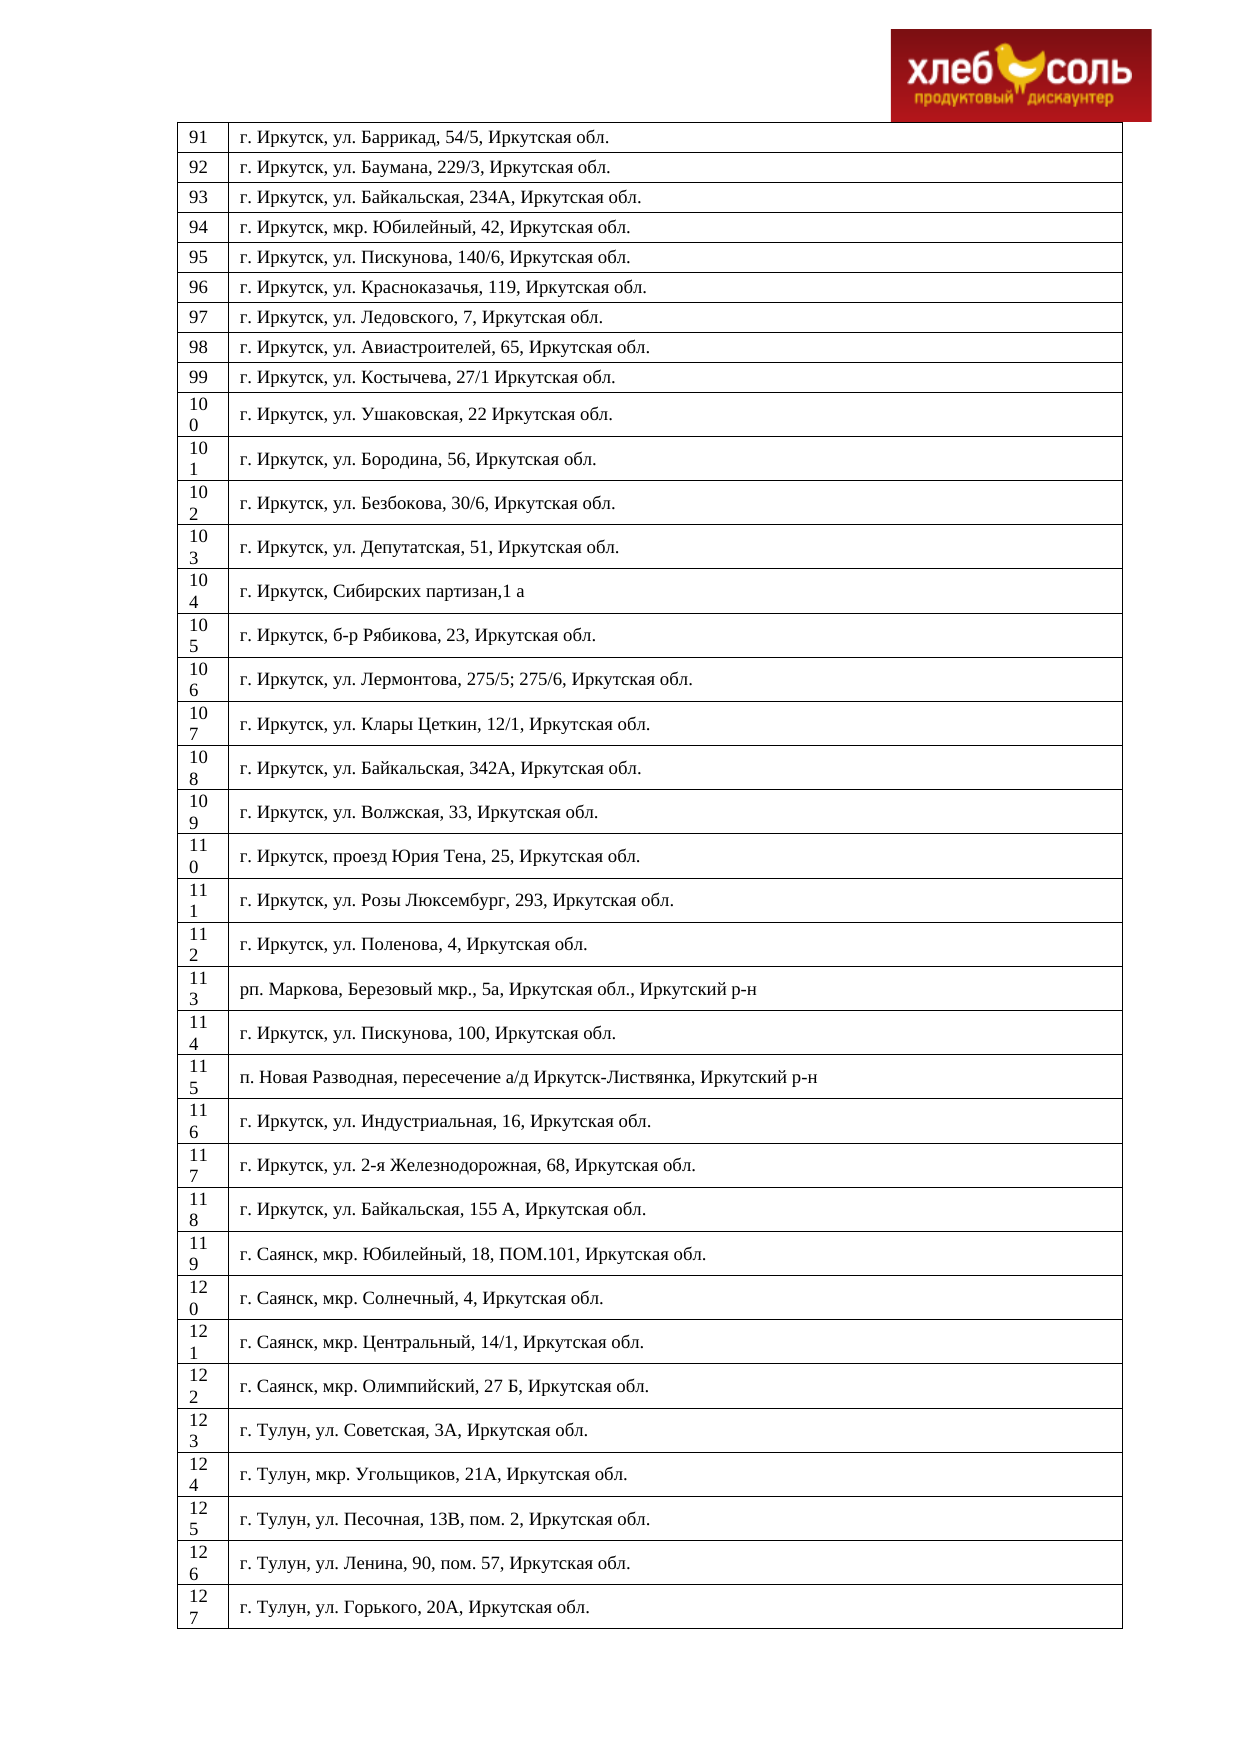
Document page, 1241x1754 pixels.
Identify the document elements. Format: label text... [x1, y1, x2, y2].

table_cell г. Иркутск, ул. Бородина, 56, Иркутская обл. [229, 437, 1122, 480]
table_cell 114 [178, 1011, 228, 1054]
table_cell 109 [178, 790, 228, 833]
table_cell г. Иркутск, проезд Юрия Тена, 25, Иркутская обл. [229, 834, 1122, 877]
table_cell г. Иркутск, ул. Депутатская, 51, Иркутская обл. [229, 525, 1122, 568]
table_cell 113 [178, 967, 228, 1010]
table_cell 127 [178, 1585, 228, 1628]
table_cell г. Иркутск, ул. Пискунова, 140/6, Иркутская обл. [229, 243, 1122, 272]
table_cell г. Иркутск, ул. Безбокова, 30/6, Иркутская обл. [229, 481, 1122, 524]
table_cell г. Иркутск, ул. Байкальская, 155 А, Иркутская обл. [229, 1188, 1122, 1231]
table_cell г. Иркутск, ул. Клары Цеткин, 12/1, Иркутская обл. [229, 702, 1122, 745]
table_cell 116 [178, 1099, 228, 1142]
table_cell г. Иркутск, ул. 2-я Железнодорожная, 68, Иркутская обл. [229, 1144, 1122, 1187]
table_cell г. Иркутск, ул. Баррикад, 54/5, Иркутская обл. [229, 123, 1122, 152]
table_cell 107 [178, 702, 228, 745]
table_cell г. Саянск, мкр. Солнечный, 4, Иркутская обл. [229, 1276, 1122, 1319]
table_cell 108 [178, 746, 228, 789]
table_cell г. Иркутск, ул. Байкальская, 342А, Иркутская обл. [229, 746, 1122, 789]
table_cell г. Иркутск, ул. Красноказачья, 119, Иркутская обл. [229, 273, 1122, 302]
table_cell г. Тулун, ул. Ленина, 90, пом. 57, Иркутская обл. [229, 1541, 1122, 1584]
table_cell г. Саянск, мкр. Центральный, 14/1, Иркутская обл. [229, 1320, 1122, 1363]
table_cell г. Иркутск, б-р Рябикова, 23, Иркутская обл. [229, 614, 1122, 657]
table_cell 117 [178, 1144, 228, 1187]
table_cell 92 [178, 153, 228, 182]
table_cell г. Иркутск, ул. Индустриальная, 16, Иркутская обл. [229, 1099, 1122, 1142]
table_cell 119 [178, 1232, 228, 1275]
table_cell рп. Маркова, Березовый мкр., 5а, Иркутская обл., Иркутский р-н [229, 967, 1122, 1010]
table_cell г. Тулун, ул. Горького, 20А, Иркутская обл. [229, 1585, 1122, 1628]
table_cell г. Иркутск, ул. Лермонтова, 275/5; 275/6, Иркутская обл. [229, 658, 1122, 701]
table_cell г. Иркутск, ул. Пискунова, 100, Иркутская обл. [229, 1011, 1122, 1054]
table_cell 125 [178, 1497, 228, 1540]
table_cell 103 [178, 525, 228, 568]
table_cell 93 [178, 183, 228, 212]
table_cell 120 [178, 1276, 228, 1319]
table_cell г. Иркутск, ул. Ледовского, 7, Иркутская обл. [229, 303, 1122, 332]
table_cell 98 [178, 333, 228, 362]
table_cell г. Саянск, мкр. Юбилейный, 18, ПОМ.101, Иркутская обл. [229, 1232, 1122, 1275]
table_cell 91 [178, 123, 228, 152]
table_cell 124 [178, 1453, 228, 1496]
table_cell г. Иркутск, мкр. Юбилейный, 42, Иркутская обл. [229, 213, 1122, 242]
table_cell г. Иркутск, ул. Авиастроителей, 65, Иркутская обл. [229, 333, 1122, 362]
table_cell 122 [178, 1364, 228, 1407]
table_cell г. Иркутск, ул. Байкальская, 234А, Иркутская обл. [229, 183, 1122, 212]
table_cell г. Тулун, ул. Песочная, 13В, пом. 2, Иркутская обл. [229, 1497, 1122, 1540]
table_cell 115 [178, 1055, 228, 1098]
table_cell 121 [178, 1320, 228, 1363]
table_cell г. Саянск, мкр. Олимпийский, 27 Б, Иркутская обл. [229, 1364, 1122, 1407]
table_cell 104 [178, 569, 228, 612]
table_cell 112 [178, 923, 228, 966]
table_cell г. Иркутск, ул. Розы Люксембург, 293, Иркутская обл. [229, 879, 1122, 922]
table_cell 126 [178, 1541, 228, 1584]
table_cell г. Иркутск, ул. Баумана, 229/3, Иркутская обл. [229, 153, 1122, 182]
table_cell 105 [178, 614, 228, 657]
table_cell г. Иркутск, Cибирских партизан,1 а [229, 569, 1122, 612]
table_cell 95 [178, 243, 228, 272]
table_cell г. Иркутск, ул. Поленова, 4, Иркутская обл. [229, 923, 1122, 966]
table_cell 96 [178, 273, 228, 302]
picture [890, 29, 1152, 122]
table_cell г. Тулун, мкр. Угольщиков, 21А, Иркутская обл. [229, 1453, 1122, 1496]
table_cell 100 [178, 393, 228, 436]
table_cell 101 [178, 437, 228, 480]
table_cell г. Иркутск, ул. Ушаковская, 22 Иркутская обл. [229, 393, 1122, 436]
table_cell 106 [178, 658, 228, 701]
table_cell 123 [178, 1409, 228, 1452]
table_cell 102 [178, 481, 228, 524]
table_cell 110 [178, 834, 228, 877]
table_cell г. Тулун, ул. Советская, 3А, Иркутская обл. [229, 1409, 1122, 1452]
table_cell п. Новая Разводная, пересечение а/д Иркутск-Листвянка, Иркутский р-н [229, 1055, 1122, 1098]
table_cell 94 [178, 213, 228, 242]
table_cell г. Иркутск, ул. Костычева, 27/1 Иркутская обл. [229, 363, 1122, 392]
table_cell 97 [178, 303, 228, 332]
table_cell 111 [178, 879, 228, 922]
table_cell 99 [178, 363, 228, 392]
table_cell г. Иркутск, ул. Волжская, 33, Иркутская обл. [229, 790, 1122, 833]
table_cell 118 [178, 1188, 228, 1231]
